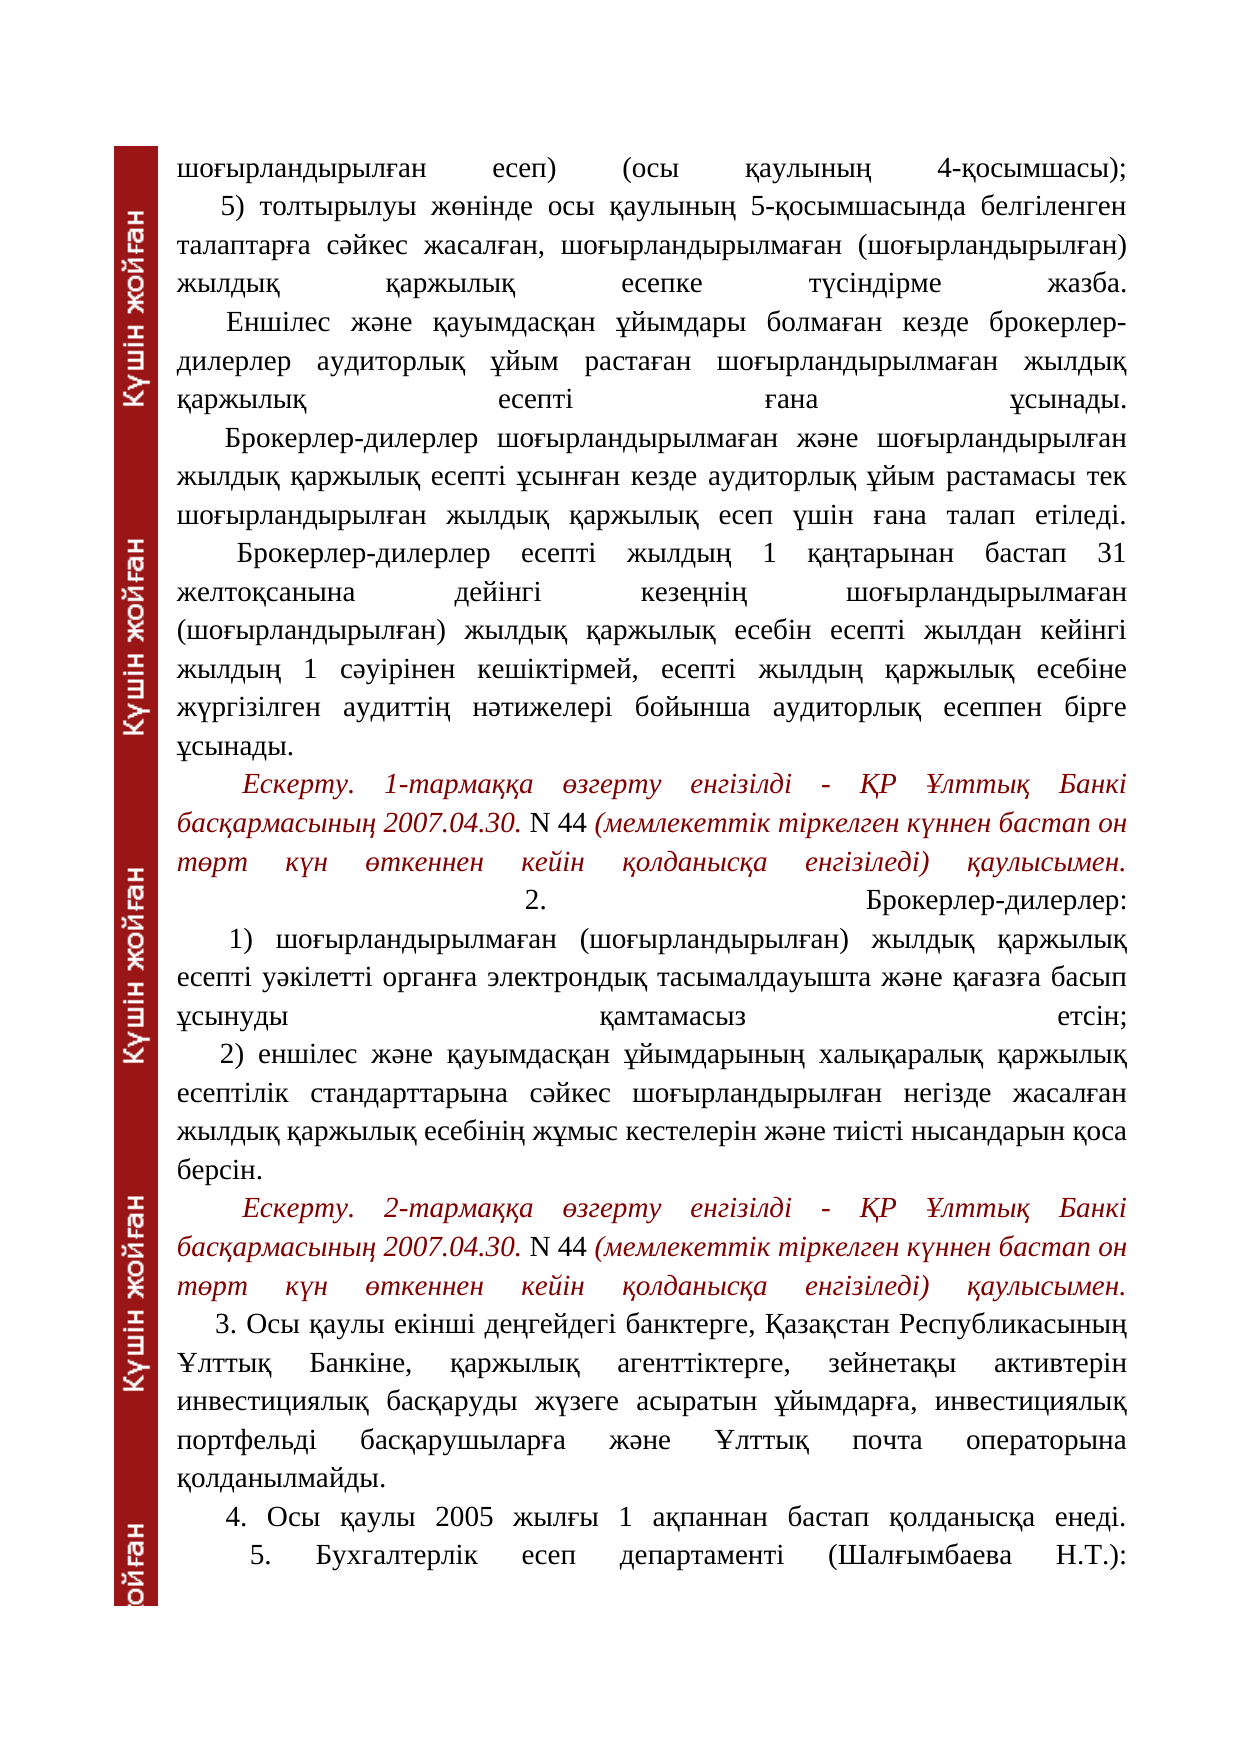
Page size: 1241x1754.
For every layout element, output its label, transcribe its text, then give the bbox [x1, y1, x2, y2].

picture [114, 1571, 158, 1606]
picture [114, 146, 158, 150]
